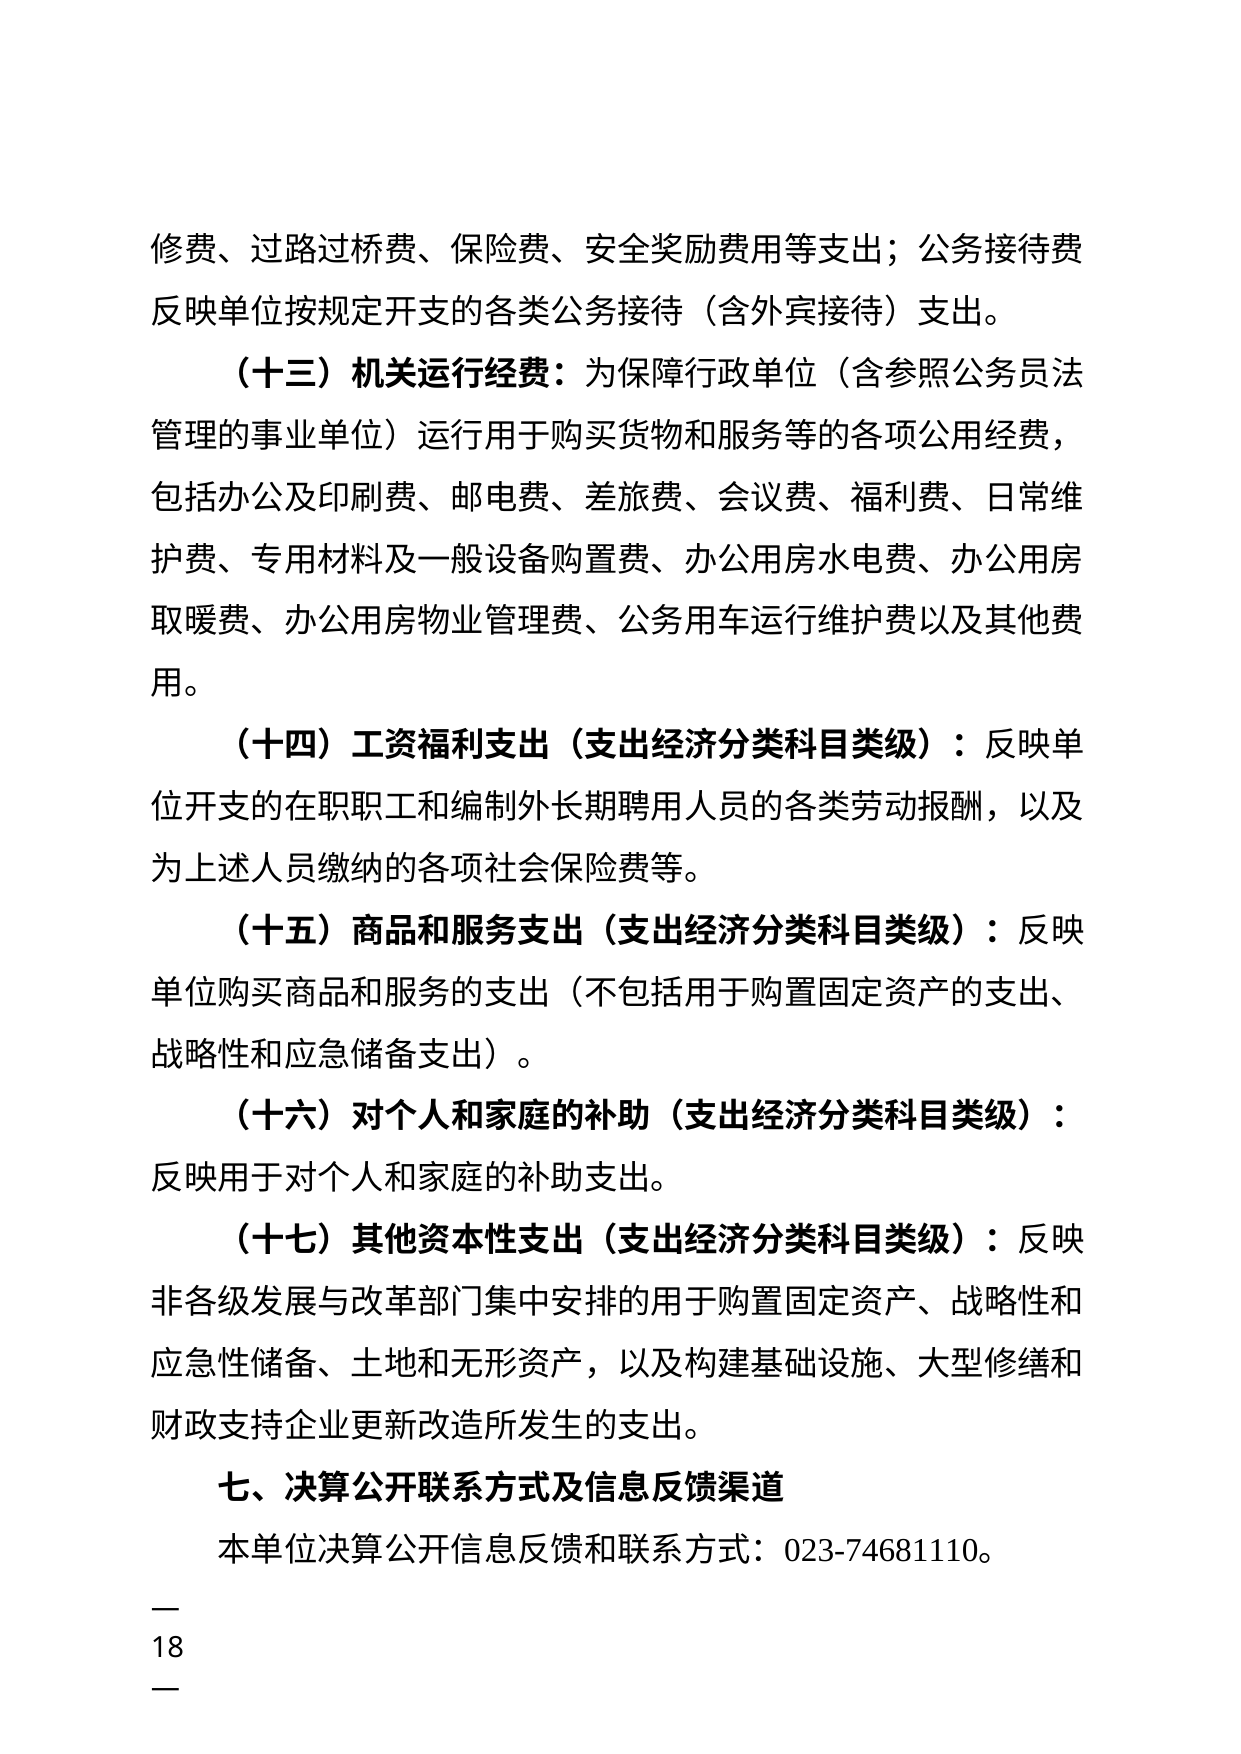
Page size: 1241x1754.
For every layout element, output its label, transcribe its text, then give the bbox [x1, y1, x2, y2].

text 七、决算公开联系方式及信息反馈渠道 [151, 1450, 1089, 1512]
text （十四）工资福利支出（支出经济分类科目类级）：反映单位开支的在职职工和编制外长期聘用人员的各类劳动报酬，以及为上述人员缴纳的各项社会保险费等。 [151, 707, 1089, 893]
text （十六）对个人和家庭的补助（支出经济分类科目类级）：反映用于对个人和家庭的补助支出。 [151, 1078, 1089, 1202]
text （十七）其他资本性支出（支出经济分类科目类级）：反映非各级发展与改革部门集中安排的用于购置固定资产、战略性和应急性储备、土地和无形资产，以及构建基础设施、大型修缮和财政支持企业更新改造所发生的支出。 [151, 1202, 1089, 1450]
text （十五）商品和服务支出（支出经济分类科目类级）：反映单位购买商品和服务的支出（不包括用于购置固定资产的支出、战略性和应急储备支出）。 [151, 893, 1089, 1078]
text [151, 212, 1089, 336]
text 本单位决算公开信息反馈和联系方式：023-74681110。 [151, 1512, 1089, 1573]
text （十三）机关运行经费：为保障行政单位（含参照公务员法管理的事业单位）运行用于购买货物和服务等的各项公用经费，包括办公及印刷费、邮电费、差旅费、会议费、福利费、日常维护费、专用材料及一般设备购置费、办公用房水电费、办公用房取暖费、办公用房物业管理费、公务用车运行维护费以及其他费用。 [151, 336, 1089, 707]
